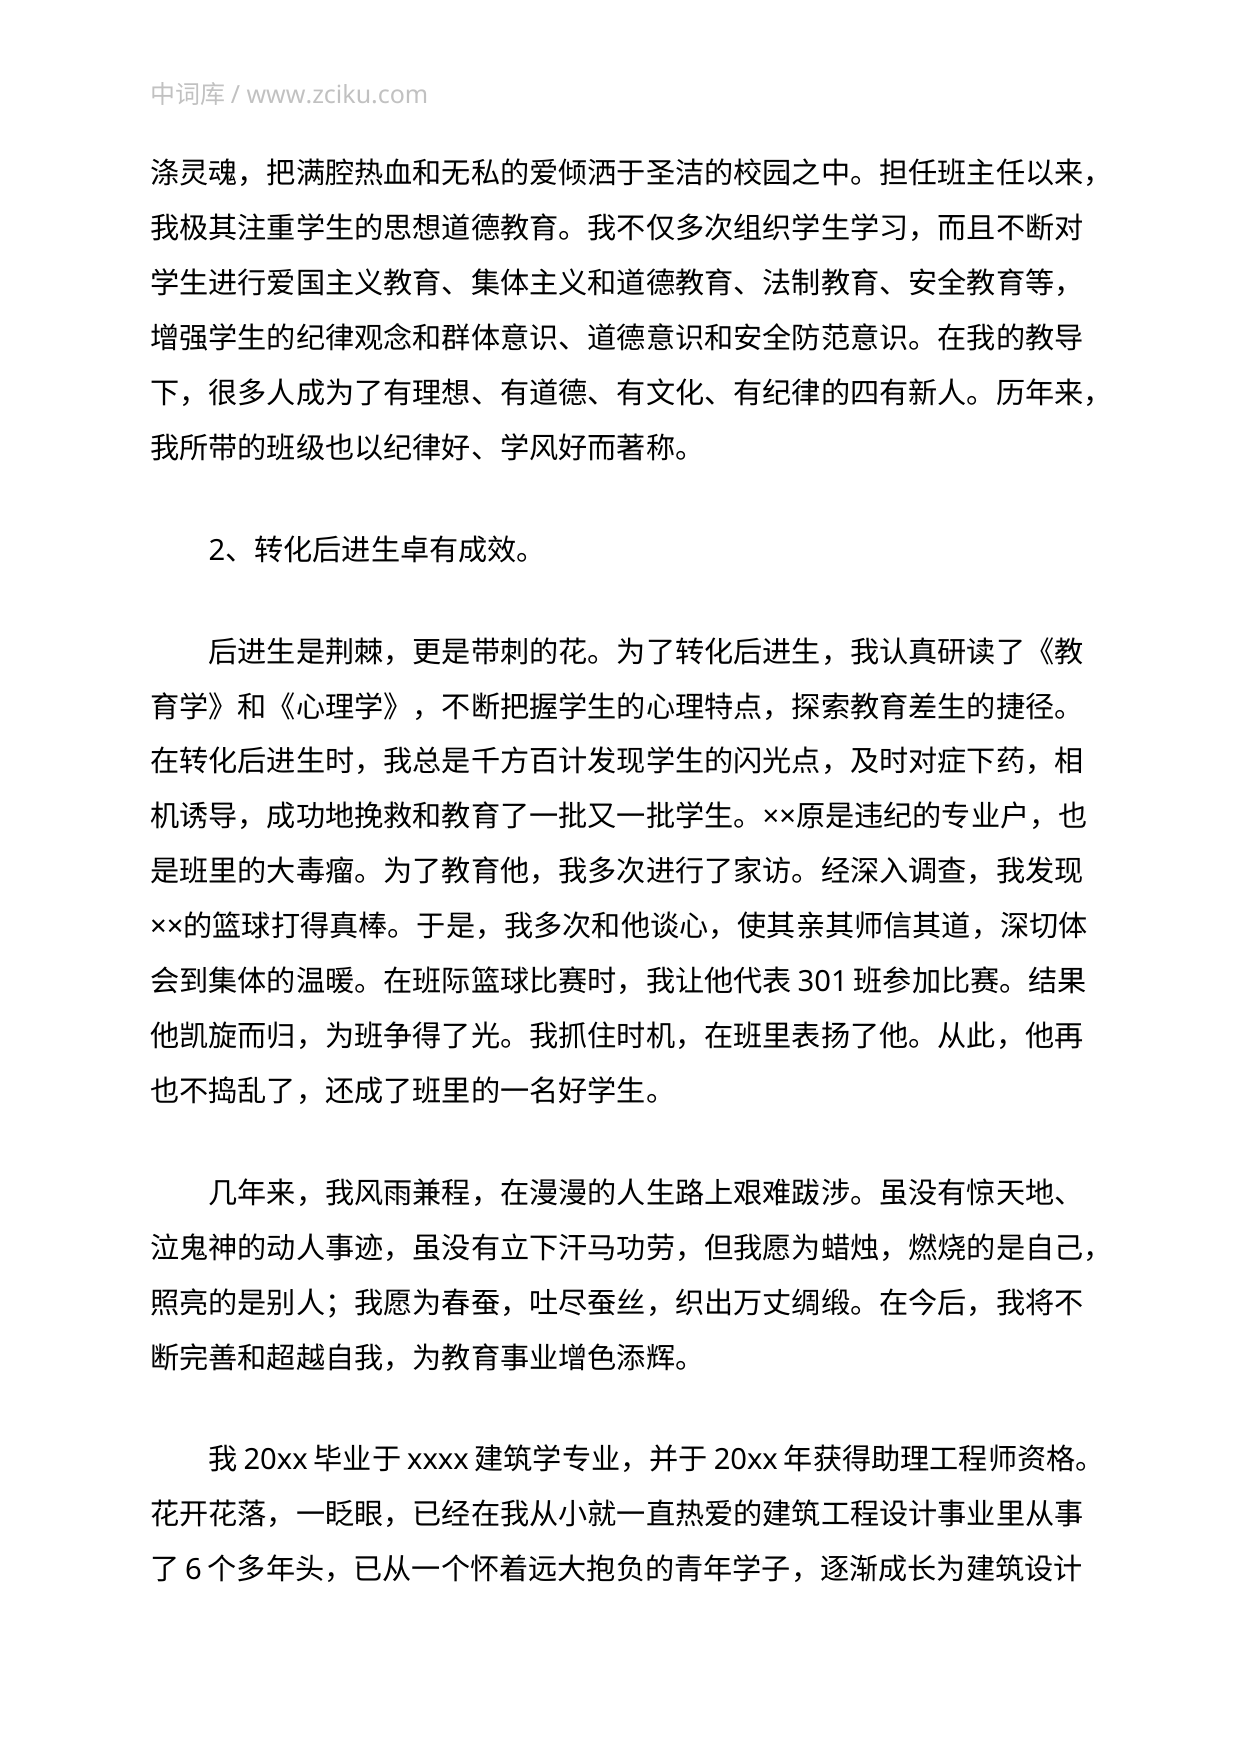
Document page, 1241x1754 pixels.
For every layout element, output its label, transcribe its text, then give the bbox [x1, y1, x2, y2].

text 几年来，我风雨兼程，在漫漫的人生路上艰难跋涉。虽没有惊天地、泣鬼神的动人事迹，虽没有立下汗马功劳，但我愿为蜡烛，燃烧的是自己，照亮的是别人；我愿为春蚕，吐尽蚕丝，织出万丈绸缎。在今后，我将不断完善和超越自我，为教育事业增色添辉。 [150, 1169, 1090, 1376]
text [150, 1436, 1090, 1588]
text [150, 150, 1090, 467]
text 后进生是荆棘，更是带刺的花。为了转化后进生，我认真研读了《教育学》和《心理学》，不断把握学生的心理特点，探索教育差生的捷径。在转化后进生时，我总是千方百计发现学生的闪光点，及时对症下药，相机诱导，成功地挽救和教育了一批又一批学生。××原是违纪的专业户，也是班里的大毒瘤。为了教育他，我多次进行了家访。经深入调查，我发现××的篮球打得真棒。于是，我多次和他谈心，使其亲其师信其道，深切体会到集体的温暖。在班际篮球比赛时，我让他代表301班参加比赛。结果他凯旋而归，为班争得了光。我抓住时机，在班里表扬了他。从此，他再也不捣乱了，还成了班里的一名好学生。 [150, 628, 1090, 1110]
text 2、转化后进生卓有成效。 [150, 526, 1090, 569]
